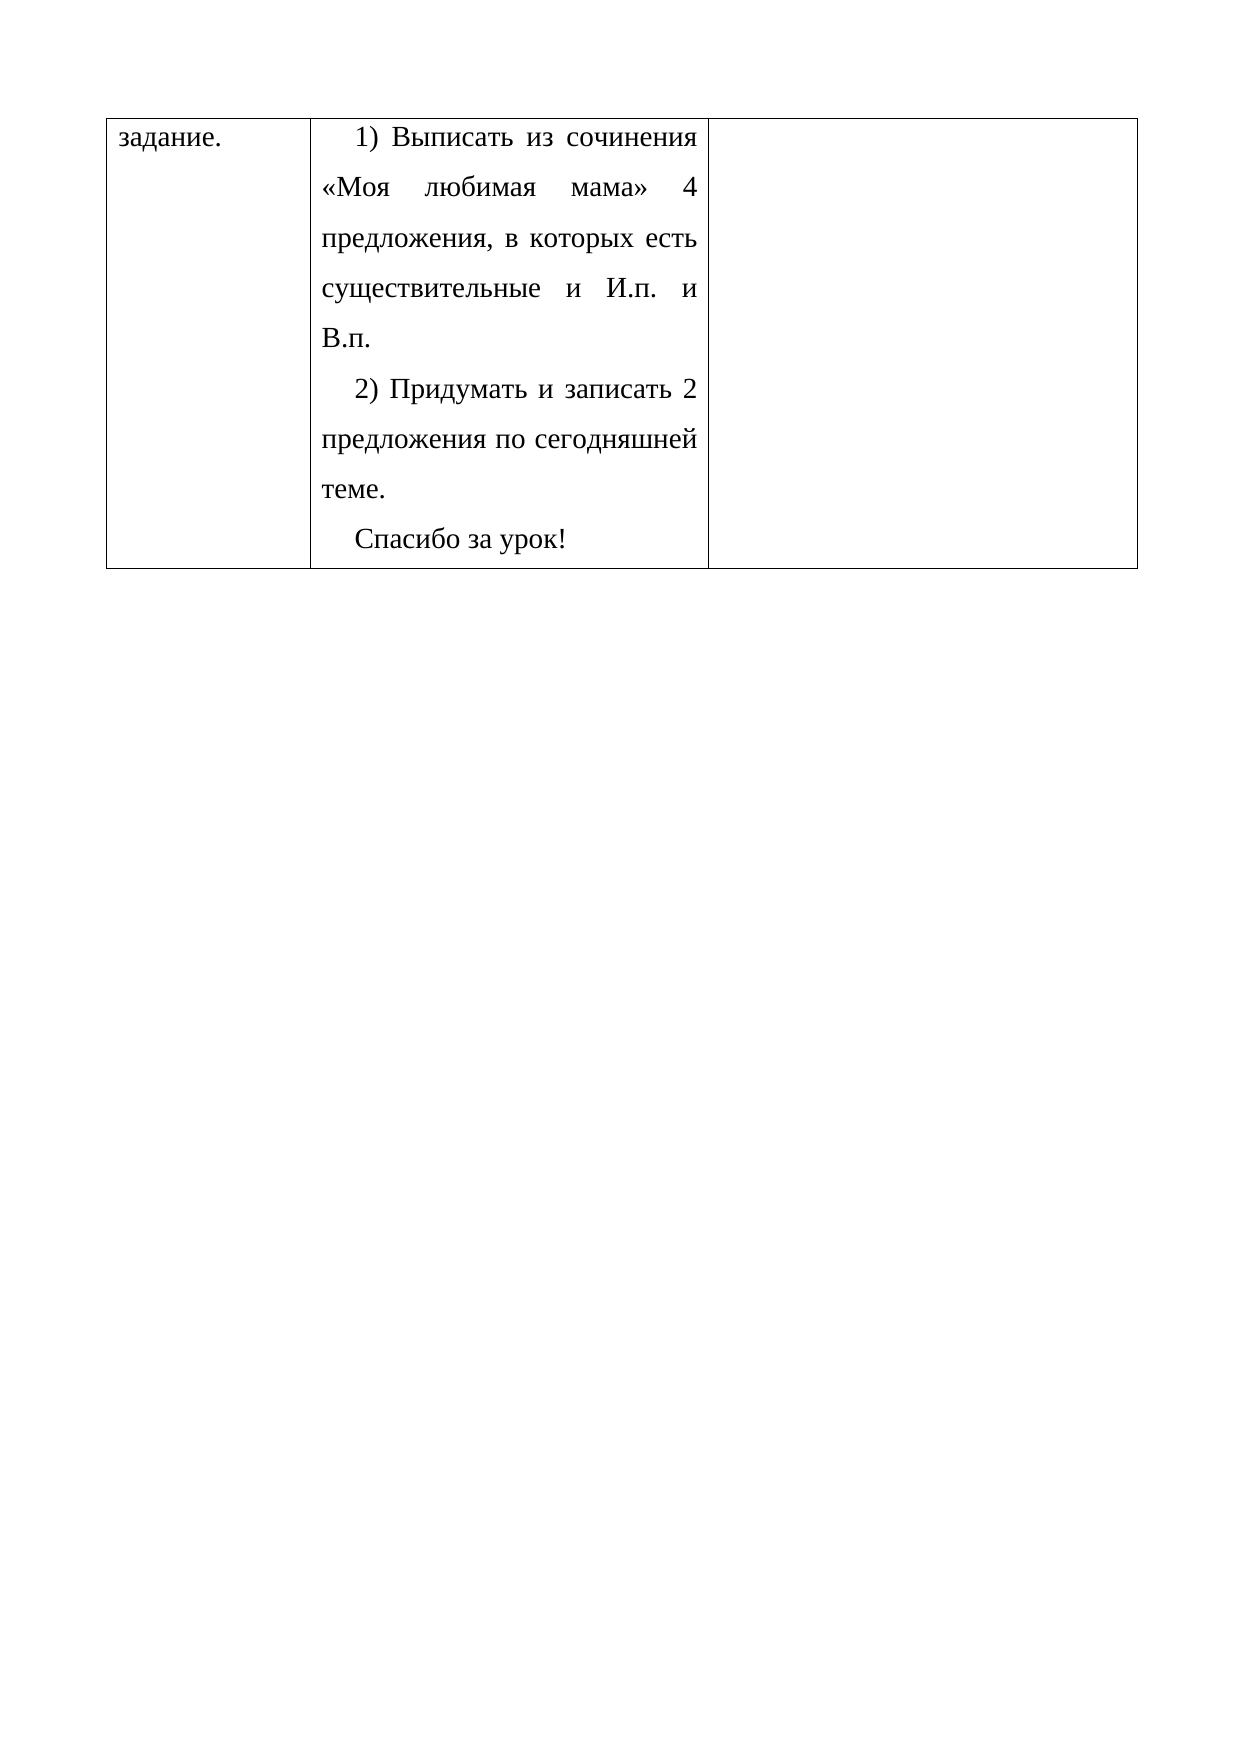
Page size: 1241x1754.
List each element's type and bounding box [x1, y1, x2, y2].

table_cell [107, 119, 310, 568]
table_cell [709, 119, 1137, 568]
table_cell [311, 119, 708, 568]
